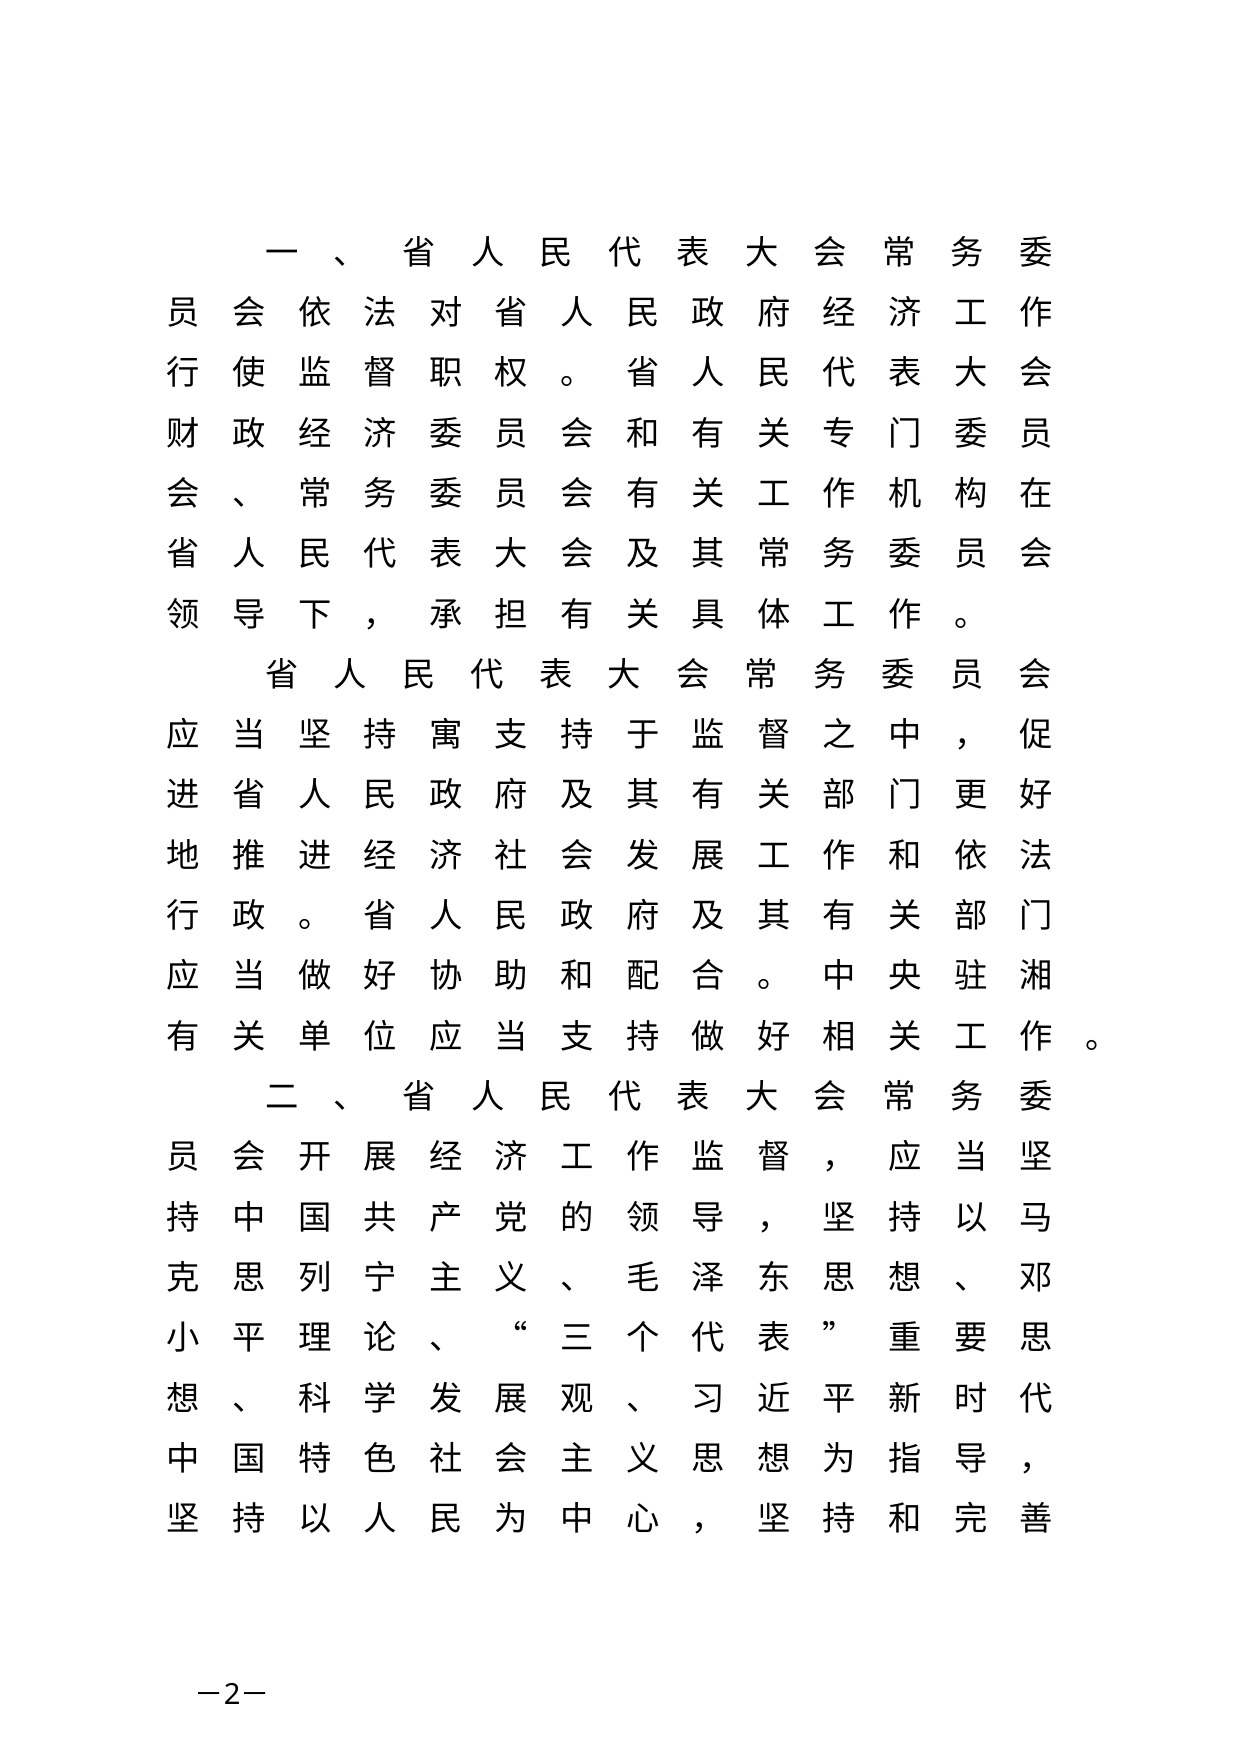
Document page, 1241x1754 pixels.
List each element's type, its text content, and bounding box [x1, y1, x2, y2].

text 省人民代表大会常务委员会应当坚持寓支持于监督之中，促进省人民政府及其有关部门更好地推进经济社会发展工作和依法行政。省人民政府及其有关部门应当做好协助和配合。中央驻湘有关单位应当支持做好相关工作。 [167, 642, 1085, 1064]
text 一、省人民代表大会常务委员会依法对省人民政府经济工作行使监督职权。省人民代表大会财政经济委员会和有关专门委员会、常务委员会有关工作机构在省人民代表大会及其常务委员会领导下，承担有关具体工作。 [167, 219, 1085, 642]
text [167, 1064, 1085, 1546]
